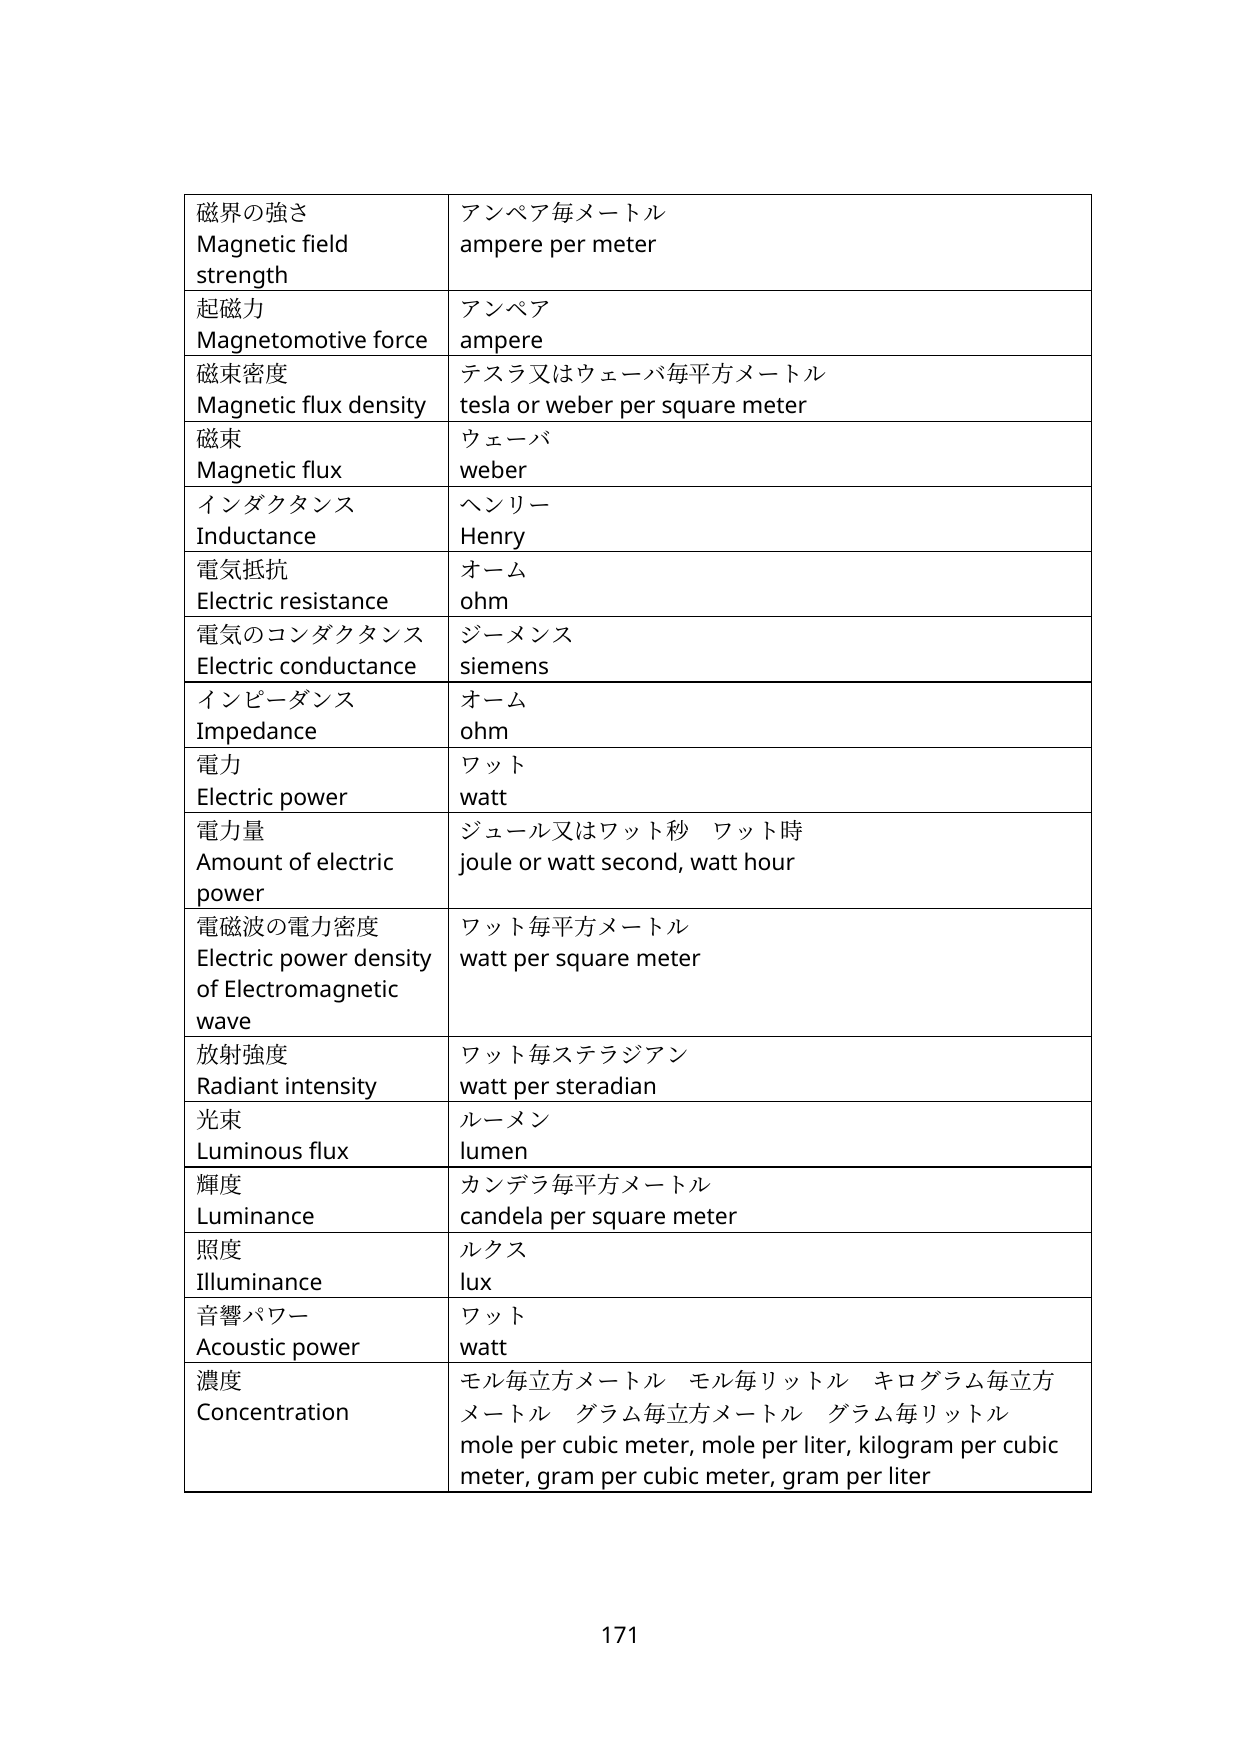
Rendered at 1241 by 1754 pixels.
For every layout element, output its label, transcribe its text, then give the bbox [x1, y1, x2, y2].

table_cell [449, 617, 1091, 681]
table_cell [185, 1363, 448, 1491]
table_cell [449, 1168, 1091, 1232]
table_cell アンペア ampere [449, 291, 1091, 355]
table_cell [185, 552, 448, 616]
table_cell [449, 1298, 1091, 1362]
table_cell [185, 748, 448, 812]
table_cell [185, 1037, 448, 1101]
table_cell アンペア毎メートル ampere per meter [449, 195, 1091, 290]
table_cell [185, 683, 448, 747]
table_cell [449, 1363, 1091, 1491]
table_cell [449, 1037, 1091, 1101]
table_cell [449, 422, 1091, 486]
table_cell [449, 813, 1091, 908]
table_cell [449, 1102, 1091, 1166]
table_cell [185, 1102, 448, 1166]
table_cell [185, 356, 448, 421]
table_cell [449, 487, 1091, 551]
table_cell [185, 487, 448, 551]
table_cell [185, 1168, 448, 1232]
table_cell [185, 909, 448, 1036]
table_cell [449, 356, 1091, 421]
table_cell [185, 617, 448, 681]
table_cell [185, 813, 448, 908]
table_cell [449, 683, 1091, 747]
table_cell 起磁力 Magnetomotive force [185, 291, 448, 355]
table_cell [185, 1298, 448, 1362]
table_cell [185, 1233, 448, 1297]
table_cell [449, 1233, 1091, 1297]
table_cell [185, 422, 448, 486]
table_cell 磁界の強さ Magnetic field strength [185, 195, 448, 290]
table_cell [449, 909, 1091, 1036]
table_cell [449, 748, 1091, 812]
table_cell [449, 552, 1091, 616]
